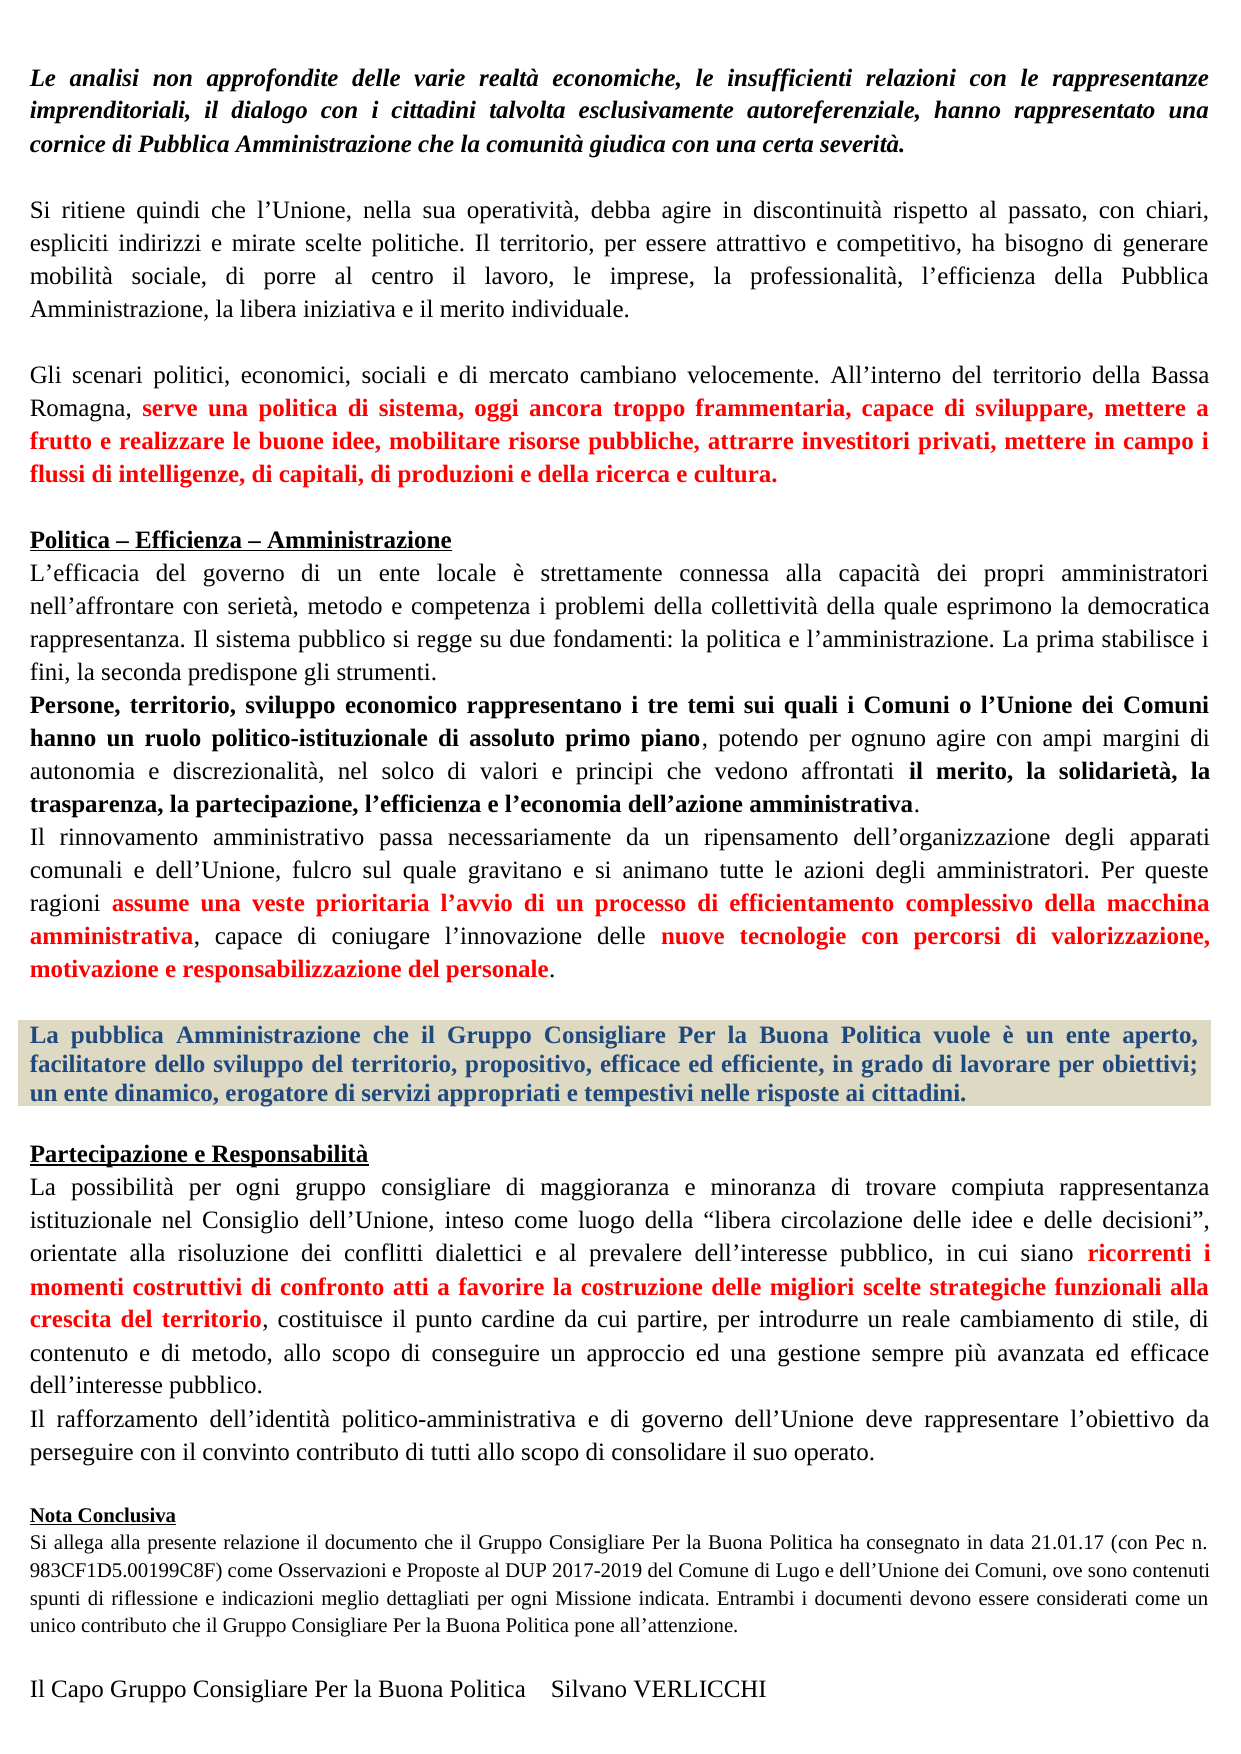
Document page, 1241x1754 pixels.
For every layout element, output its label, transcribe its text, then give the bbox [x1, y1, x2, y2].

text Gli scenari politici, economici, sociali e di mercato cambiano velocemente. All’interno del territorio della Bassa Romagna, serve una politica di sistema, oggi ancora troppo frammentaria, capace di sviluppare, mettere a frutto e realizzare le buone idee, mobilitare risorse pubbliche, attrarre investitori privati, mettere in campo i flussi di intelligenze, di capitali, di produzioni e della ricerca e cultura. [29, 360, 1211, 488]
text Il rinnovamento amministrativo passa necessariamente da un ripensamento dell’organizzazione degli apparati comunali e dell’Unione, fulcro sul quale gravitano e si animano tutte le azioni degli amministratori. Per queste ragioni assume una veste prioritaria l’avvio di un processo di efficientamento complessivo della macchina amministrativa, capace di coniugare l’innovazione delle nuove tecnologie con percorsi di valorizzazione, motivazione e responsabilizzazione del personale. [29, 822, 1211, 983]
text Nota Conclusiva [29, 1503, 1211, 1527]
text La possibilità per ogni gruppo consigliare di maggioranza e minoranza di trovare compiuta rappresentanza istituzionale nel Consiglio dell’Unione, inteso come luogo della “libera circolazione delle idee e delle decisioni”, orientate alla risoluzione dei conflitti dialettici e al prevalere dell’interesse pubblico, in cui siano ricorrenti i momenti costruttivi di confronto atti a favorire la costruzione delle migliori scelte strategiche funzionali alla crescita del territorio, costituisce il punto cardine da cui partire, per introdurre un reale cambiamento di stile, di contenuto e di metodo, allo scopo di conseguire un approccio ed una gestione sempre più avanzata ed efficace dell’interesse pubblico. [29, 1172, 1211, 1399]
text L’efficacia del governo di un ente locale è strettamente connessa alla capacità dei propri amministratori nell’affrontare con serietà, metodo e competenza i problemi della collettività della quale esprimono la democratica rappresentanza. Il sistema pubblico si regge su due fondamenti: la politica e l’amministrazione. La prima stabilisce i fini, la seconda predispone gli strumenti. [29, 558, 1211, 686]
text Si allega alla presente relazione il documento che il Gruppo Consigliare Per la Buona Politica ha consegnato in data 21.01.17 (con Pec n. 983CF1D5.00199C8F) come Osservazioni e Proposte al DUP 2017-2019 del Comune di Lugo e dell’Unione dei Comuni, ove sono contenuti spunti di riflessione e indicazioni meglio dettagliati per ogni Missione indicata. Entrambi i documenti devono essere considerati come un unico contributo che il Gruppo Consigliare Per la Buona Politica pone all’attenzione. [29, 1530, 1211, 1637]
text Il Capo Gruppo Consigliare Per la Buona Politica Silvano VERLICCHI [29, 1674, 1211, 1702]
text Il rafforzamento dell’identità politico-amministrativa e di governo dell’Unione deve rappresentare l’obiettivo da perseguire con il convinto contributo di tutti allo scopo di consolidare il suo operato. [29, 1404, 1211, 1465]
text Persone, territorio, sviluppo economico rappresentano i tre temi sui quali i Comuni o l’Unione dei Comuni hanno un ruolo politico-istituzionale di assoluto primo piano, potendo per ognuno agire con ampi margini di autonomia e discrezionalità, nel solco di valori e principi che vedono affrontati il merito, la solidarietà, la trasparenza, la partecipazione, l’efficienza e l’economia dell’azione amministrativa. [29, 690, 1211, 818]
text Le analisi non approfondite delle varie realtà economiche, le insufficienti relazioni con le rappresentanze imprenditoriali, il dialogo con i cittadini talvolta esclusivamente autoreferenziale, hanno rappresentato una cornice di Pubblica Amministrazione che la comunità giudica con una certa severità. [29, 63, 1211, 157]
text Partecipazione e Responsabilità [29, 1139, 1211, 1168]
text Si ritiene quindi che l’Unione, nella sua operatività, debba agire in discontinuità rispetto al passato, con chiari, espliciti indirizzi e mirate scelte politiche. Il territorio, per essere attrattivo e competitivo, ha bisogno di generare mobilità sociale, di porre al centro il lavoro, le imprese, la professionalità, l’efficienza della Pubblica Amministrazione, la libera iniziativa e il merito individuale. [29, 195, 1211, 322]
text Politica – Efficienza – Amministrazione [29, 525, 1211, 554]
table_header La pubblica Amministrazione che il Gruppo Consigliare Per la Buona Politica vuole è un ente aperto, facilitatore dello sviluppo del territorio, propositivo, efficace ed efficiente, in grado di lavorare per obiettivi; un ente dinamico, erogatore di servizi appropriati e tempestivi nelle risposte ai cittadini. [18, 1020, 1211, 1106]
